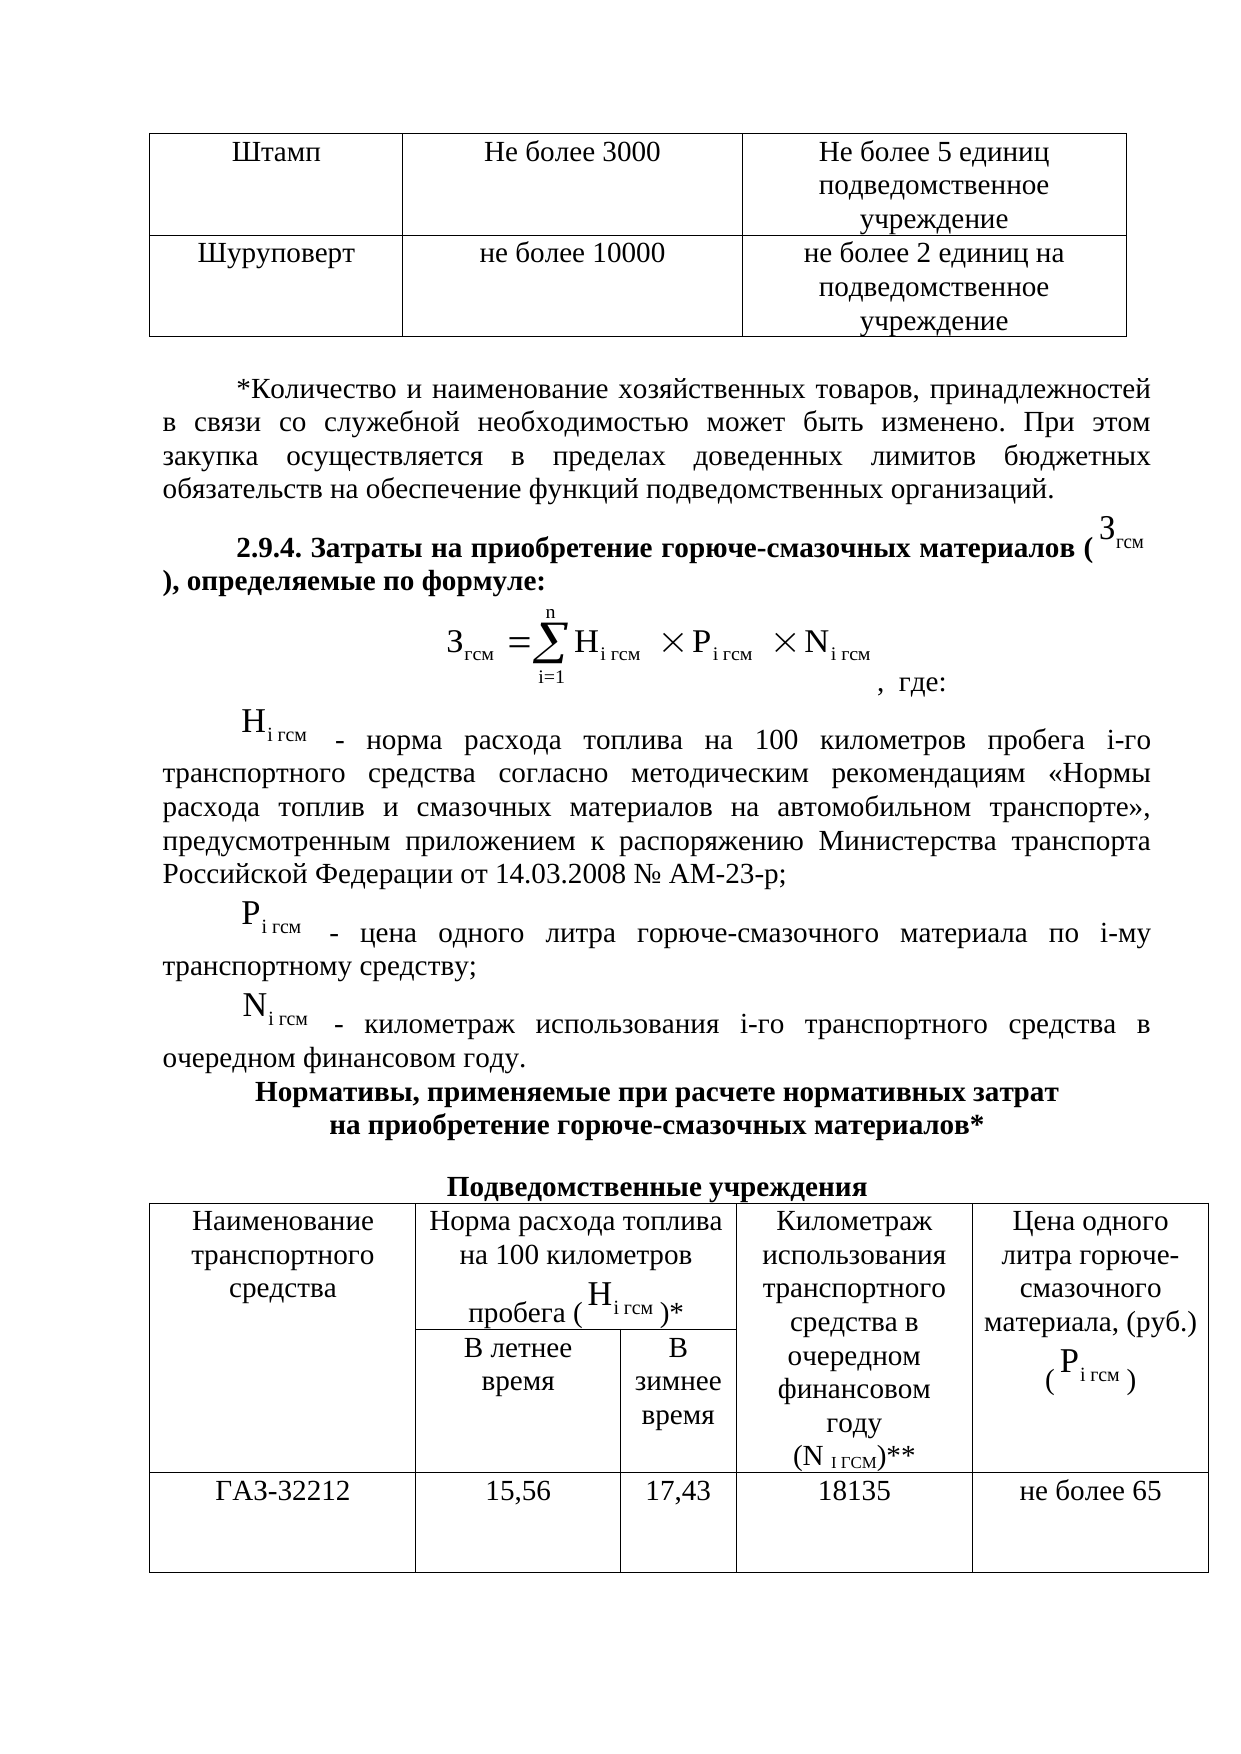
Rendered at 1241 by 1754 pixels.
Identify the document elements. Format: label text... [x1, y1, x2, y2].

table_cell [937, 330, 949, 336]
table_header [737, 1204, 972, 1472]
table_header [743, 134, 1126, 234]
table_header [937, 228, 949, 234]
text 2.9.4. Затраты на приобретение горюче-смазочных материалов (), определяемые по формуле: [162, 505, 1152, 597]
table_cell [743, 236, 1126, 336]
text , где: [162, 597, 1152, 697]
text - норма расхода топлива на 100 километров пробега i-го транспортного средства согласно методическим рекомендациям «Нормы расхода топлив и смазочных материалов на автомобильном транспорте», предусмотренным приложением к распоряжению Министерства транспорта Российской Федерации от 14.03.2008 № АМ-23-р; [162, 697, 1152, 890]
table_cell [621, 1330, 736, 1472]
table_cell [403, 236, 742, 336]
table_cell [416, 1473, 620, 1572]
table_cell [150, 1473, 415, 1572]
text на приобретение горюче-смазочных материалов* [162, 1107, 1152, 1141]
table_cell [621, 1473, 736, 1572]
text Нормативы, применяемые при расчете нормативных затрат [162, 1074, 1152, 1107]
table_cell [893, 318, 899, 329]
text *Количество и наименование хозяйственных товаров, принадлежностей в связи со служебной необходимостью может быть изменено. При этом закупка осуществляется в пределах доведенных лимитов бюджетных обязательств на обеспечение функций подведомственных организаций. [162, 371, 1152, 505]
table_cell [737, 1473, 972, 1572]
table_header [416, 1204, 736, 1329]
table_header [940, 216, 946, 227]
text - километраж использования i-го транспортного средства в очередном финансовом году. [162, 982, 1152, 1074]
text - цена одного литра горюче-смазочного материала по i-му транспортному средству; [162, 890, 1152, 982]
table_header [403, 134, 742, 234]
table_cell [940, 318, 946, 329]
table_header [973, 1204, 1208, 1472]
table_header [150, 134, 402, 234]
text Подведомственные учреждения [162, 1169, 1152, 1202]
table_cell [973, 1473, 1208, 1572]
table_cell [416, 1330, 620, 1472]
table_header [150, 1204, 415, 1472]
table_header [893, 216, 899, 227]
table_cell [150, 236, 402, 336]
